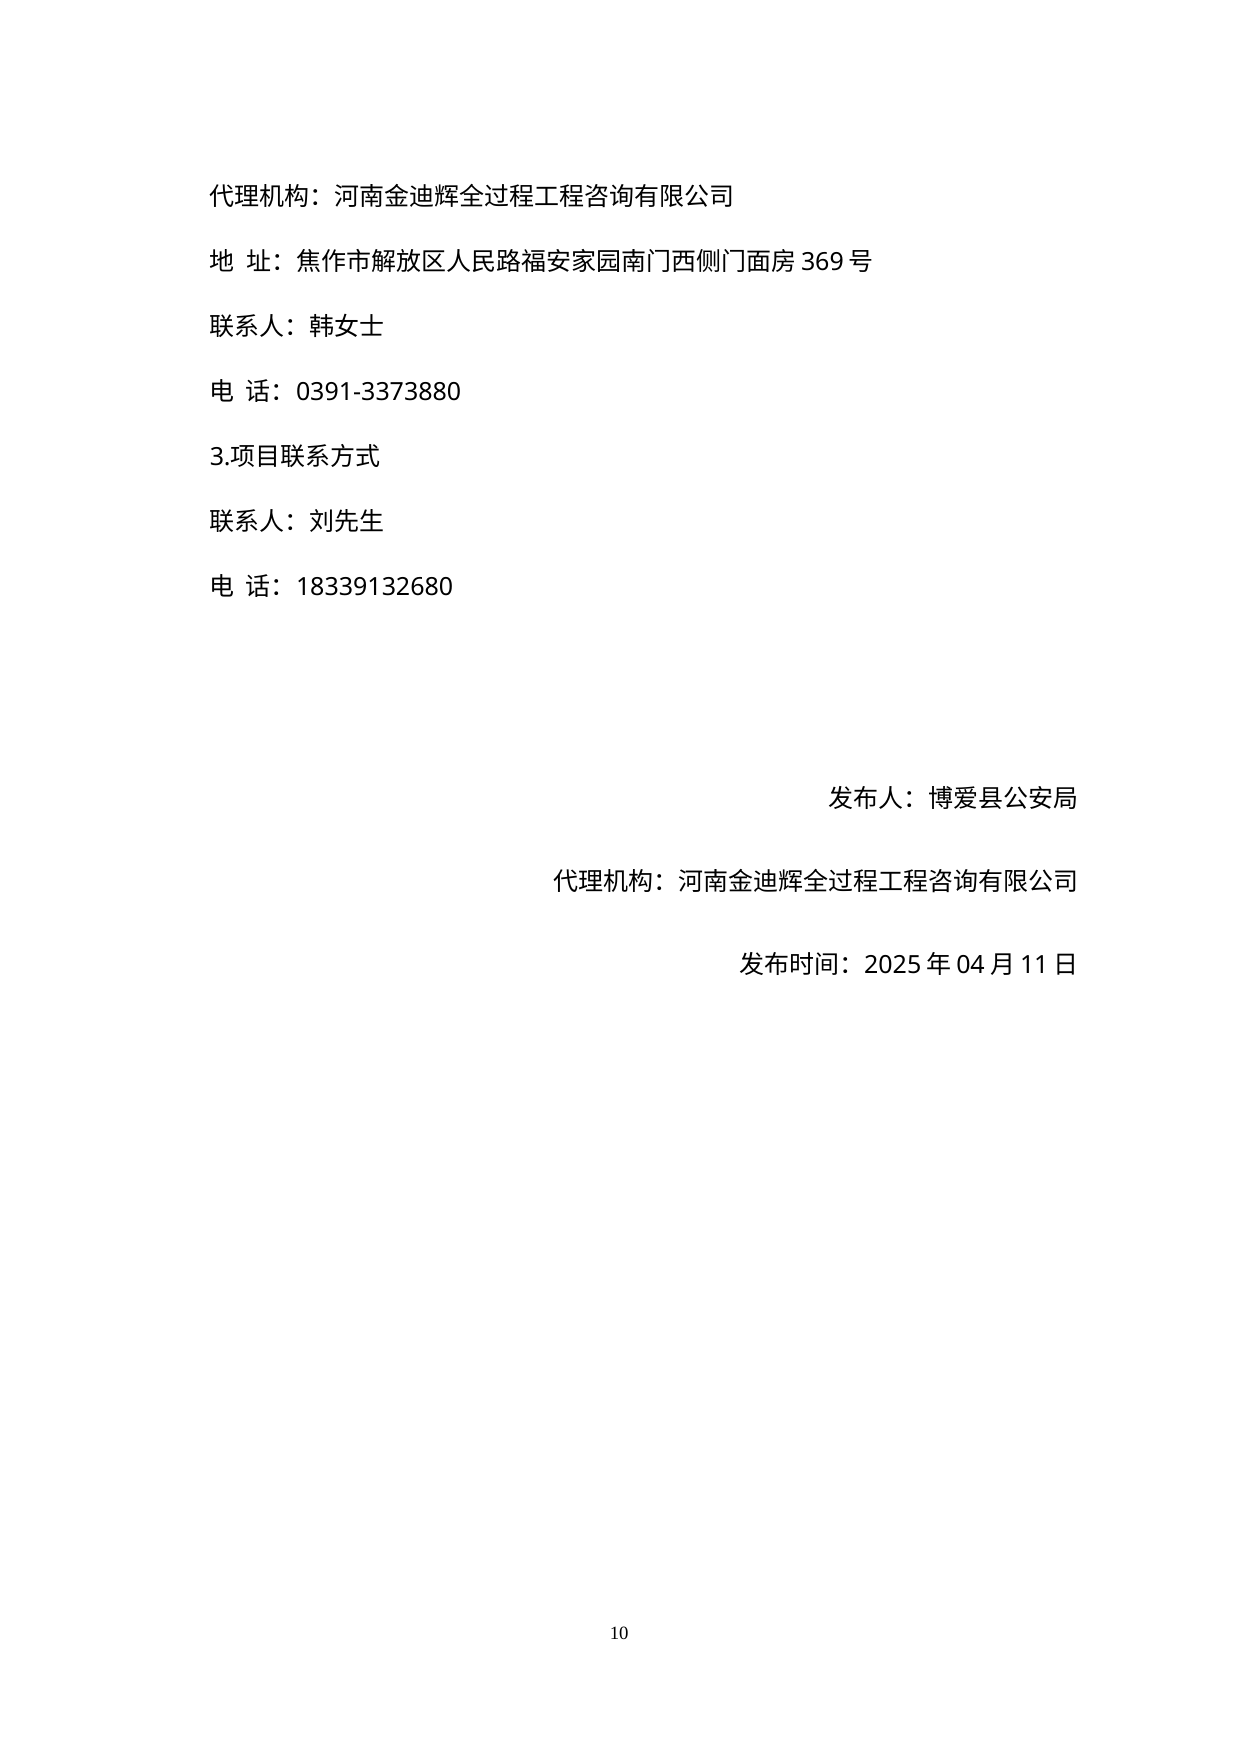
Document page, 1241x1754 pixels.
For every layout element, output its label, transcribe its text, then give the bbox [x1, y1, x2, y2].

text 联系人：刘先生 [159, 487, 1078, 552]
text 电 话：18339132680 [159, 552, 1078, 617]
text 电 话：0391-3373880 [159, 357, 1078, 422]
text 代理机构：河南金迪辉全过程工程咨询有限公司 [159, 847, 1078, 912]
text 3.项目联系方式 [159, 422, 1078, 487]
text 代理机构：河南金迪辉全过程工程咨询有限公司 [159, 162, 1078, 227]
text 地 址：焦作市解放区人民路福安家园南门西侧门面房369号 [159, 227, 1078, 292]
text 发布人：博爱县公安局 [159, 764, 1078, 829]
text 联系人：韩女士 [159, 292, 1078, 357]
text 发布时间：2025年04月11日 [159, 930, 1078, 995]
